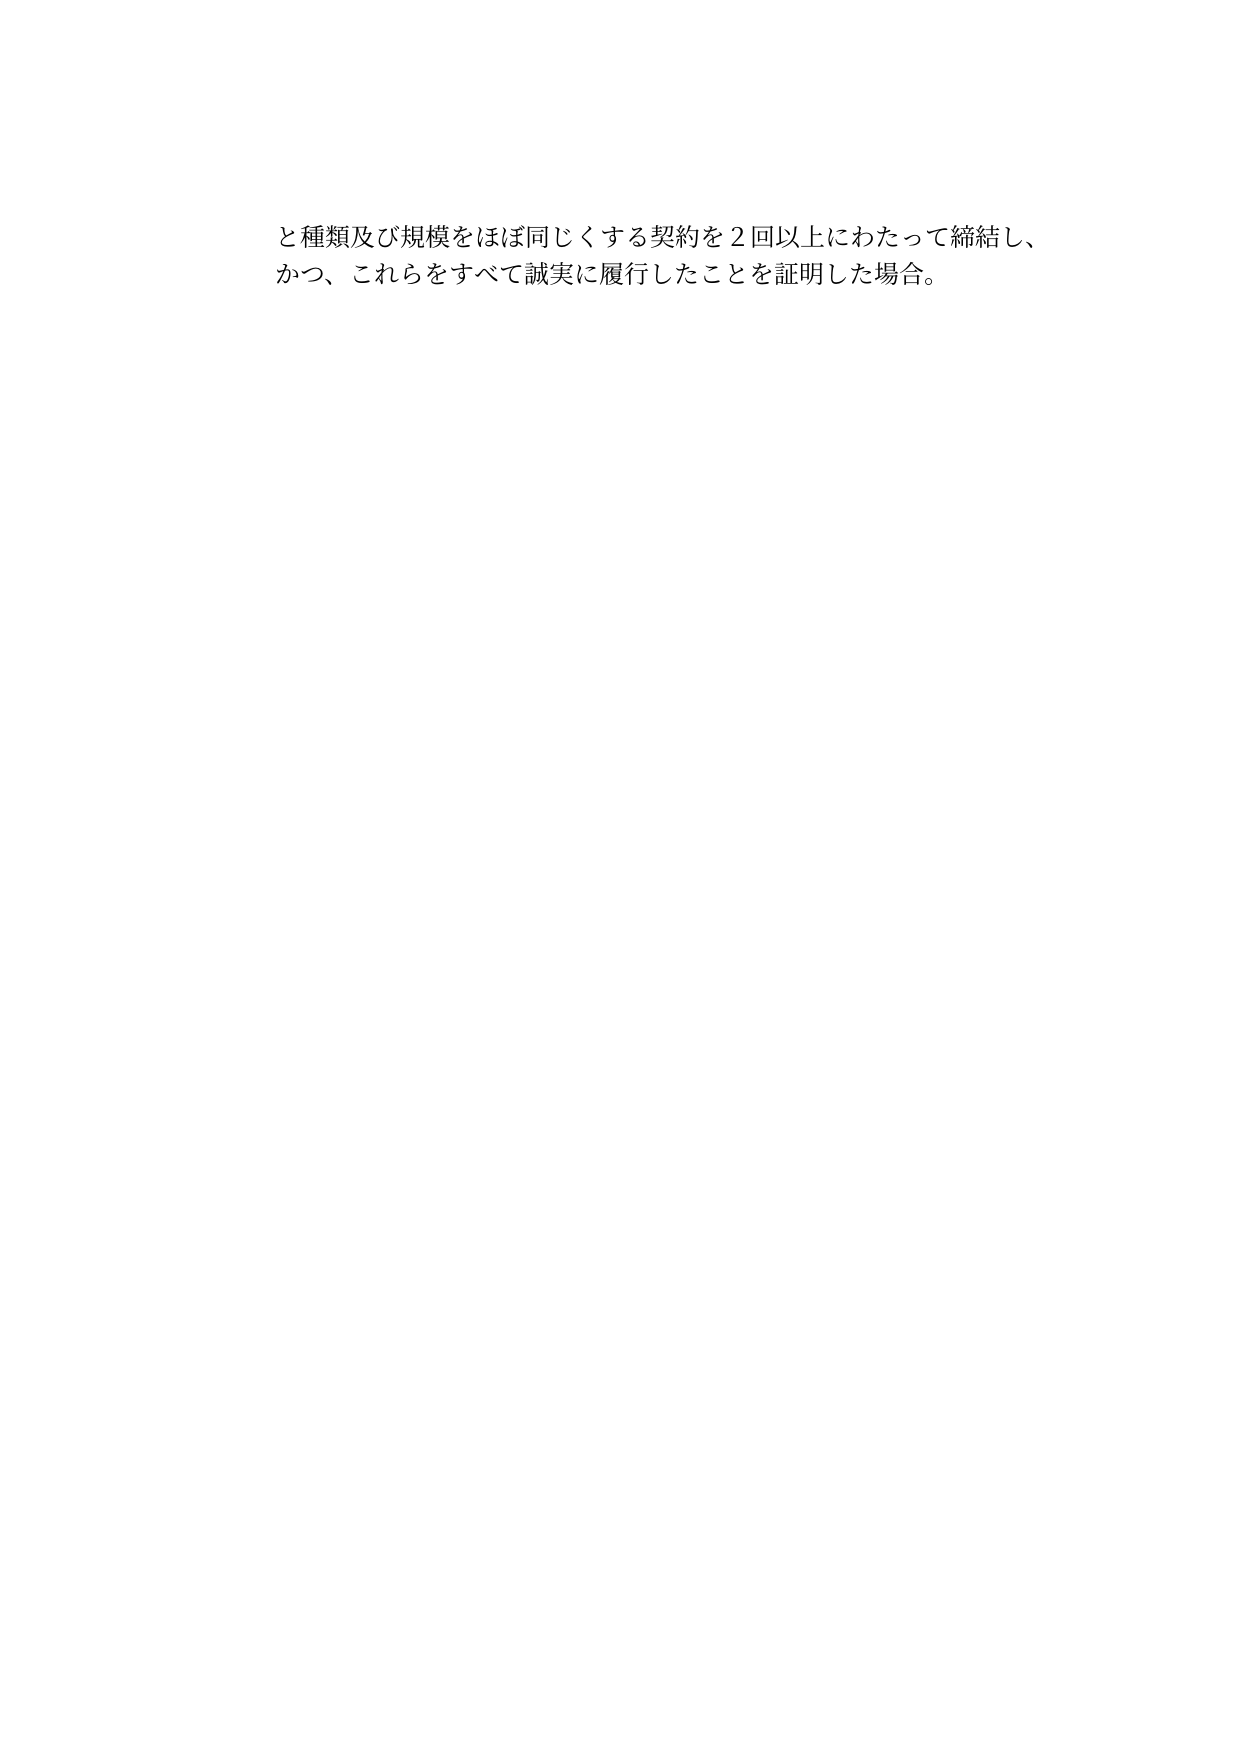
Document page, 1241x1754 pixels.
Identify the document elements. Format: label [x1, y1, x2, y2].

list [201, 217, 1063, 292]
